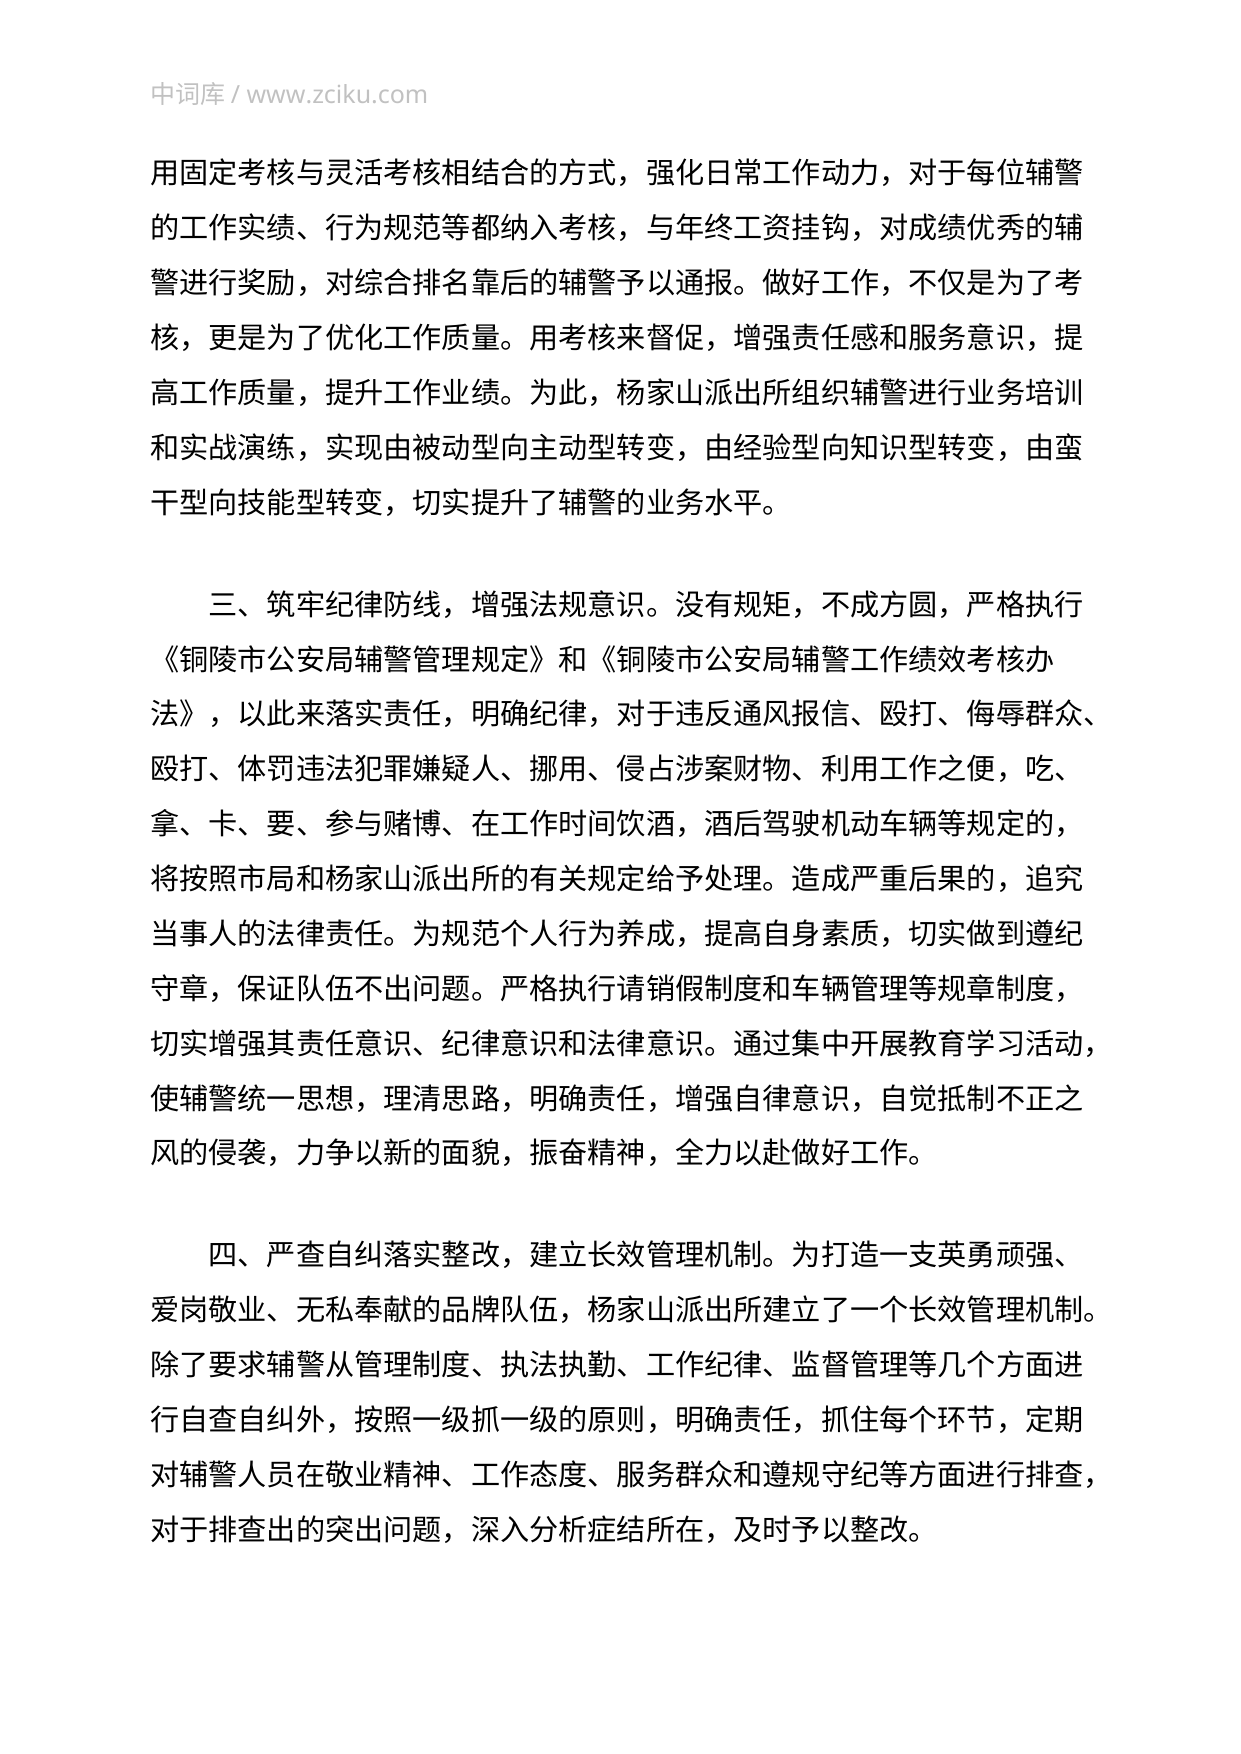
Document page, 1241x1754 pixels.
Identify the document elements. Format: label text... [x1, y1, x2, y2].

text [150, 150, 1090, 522]
text 三、筑牢纪律防线，增强法规意识。没有规矩，不成方圆，严格执行《铜陵市公安局辅警管理规定》和《铜陵市公安局辅警工作绩效考核办法》，以此来落实责任，明确纪律，对于违反通风报信、殴打、侮辱群众、殴打、体罚违法犯罪嫌疑人、挪用、侵占涉案财物、利用工作之便，吃、拿、卡、要、参与赌博、在工作时间饮酒，酒后驾驶机动车辆等规定的，将按照市局和杨家山派出所的有关规定给予处理。造成严重后果的，追究当事人的法律责任。为规范个人行为养成，提高自身素质，切实做到遵纪守章，保证队伍不出问题。严格执行请销假制度和车辆管理等规章制度，切实增强其责任意识、纪律意识和法律意识。通过集中开展教育学习活动，使辅警统一思想，理清思路，明确责任，增强自律意识，自觉抵制不正之风的侵袭，力争以新的面貌，振奋精神，全力以赴做好工作。 [150, 581, 1090, 1172]
text 四、严查自纠落实整改，建立长效管理机制。为打造一支英勇顽强、爱岗敬业、无私奉献的品牌队伍，杨家山派出所建立了一个长效管理机制。除了要求辅警从管理制度、执法执勤、工作纪律、监督管理等几个方面进行自查自纠外，按照一级抓一级的原则，明确责任，抓住每个环节，定期对辅警人员在敬业精神、工作态度、服务群众和遵规守纪等方面进行排查，对于排查出的突出问题，深入分析症结所在，及时予以整改。 [150, 1232, 1090, 1549]
